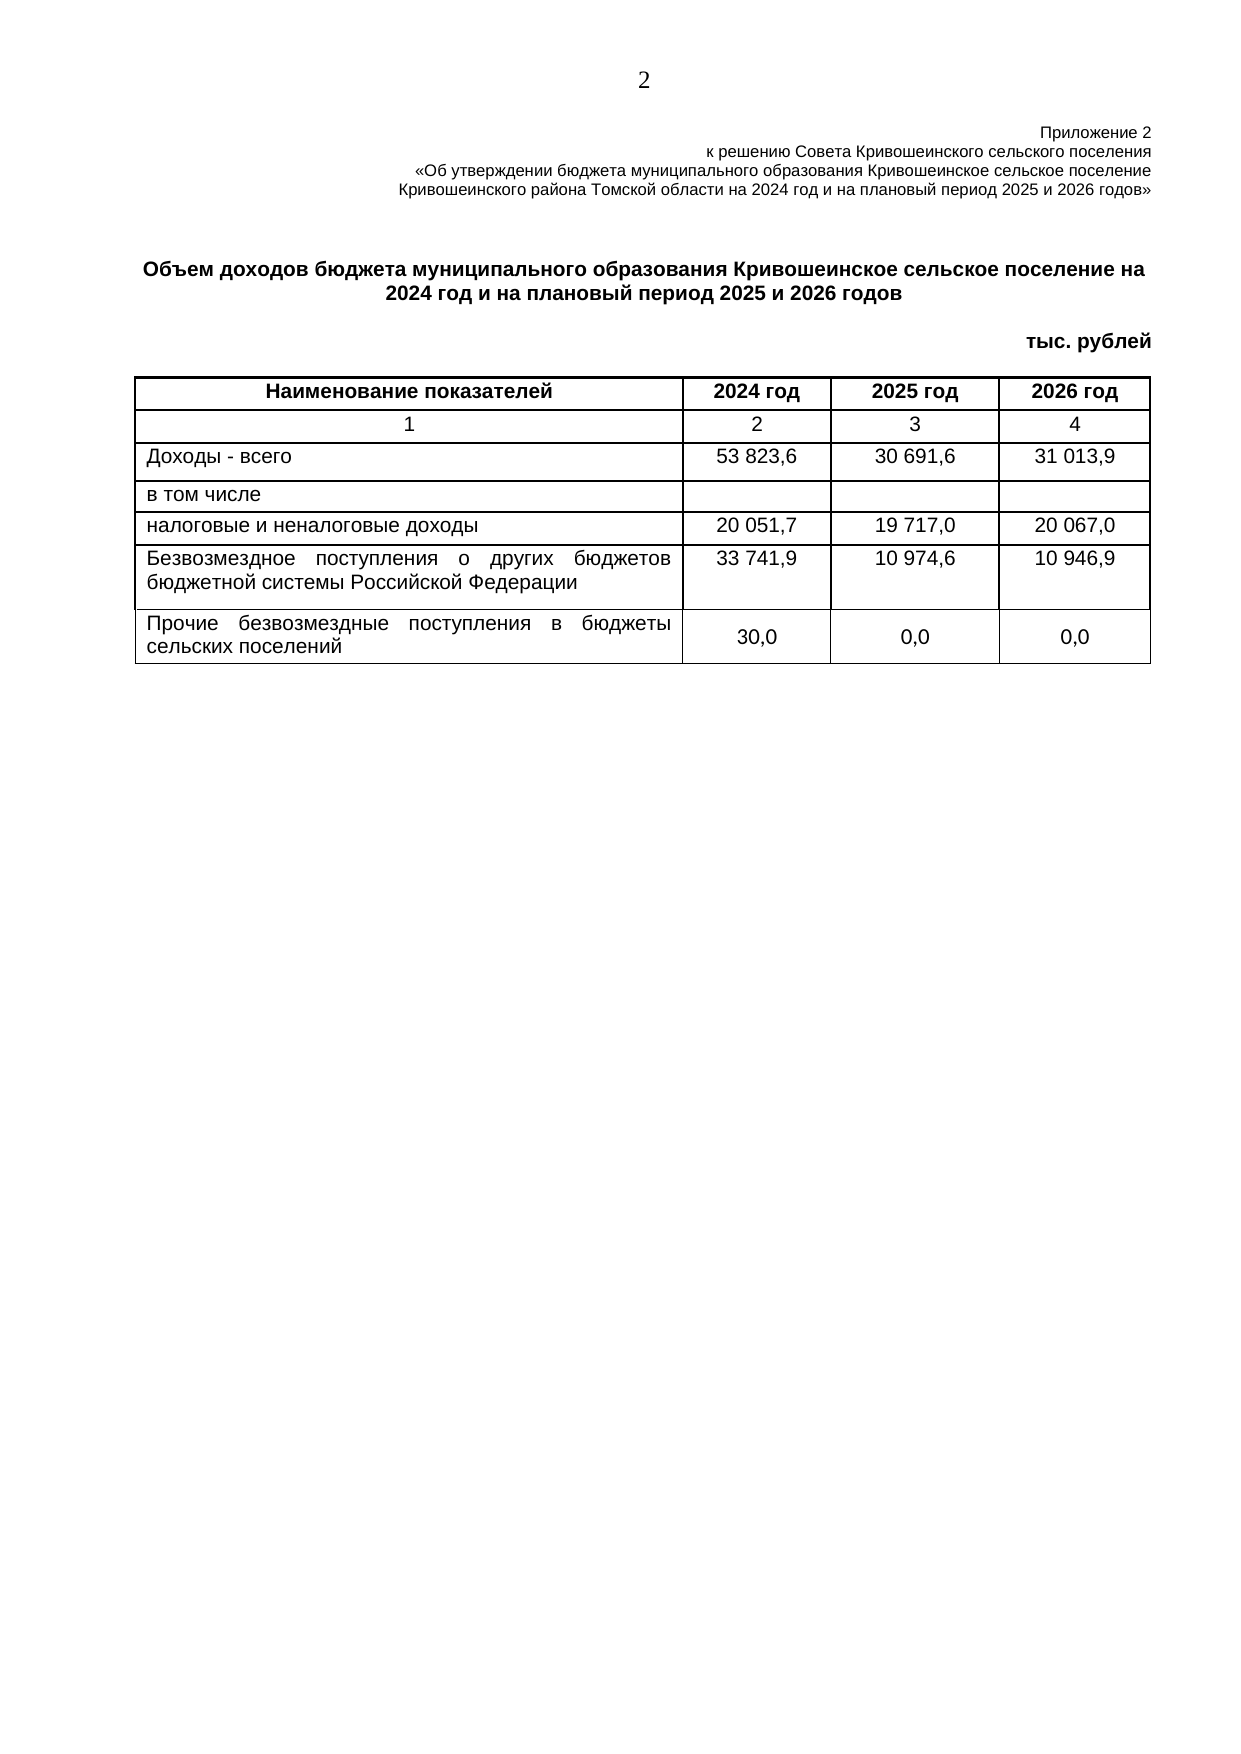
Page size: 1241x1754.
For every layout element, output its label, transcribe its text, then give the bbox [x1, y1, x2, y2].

text Кривошеинского района Томской области на 2024 год и на плановый период 2025 и 2026 годов» [136, 180, 1152, 199]
table_cell 10 974,6 [832, 546, 998, 609]
table_header Наименование показателей [136, 379, 682, 409]
text к решению Совета Кривошеинского сельского поселения [136, 142, 1152, 161]
table_cell в том числе [136, 482, 682, 511]
table_cell 19 717,0 [832, 513, 998, 544]
table_header 2024 год [684, 379, 830, 409]
table_cell Безвозмездное поступления о других бюджетов бюджетной системы Российской Федерации [136, 546, 682, 609]
table_cell [832, 482, 998, 511]
table_cell 10 946,9 [1000, 546, 1149, 609]
table_cell 3 [832, 411, 998, 442]
text «Об утверждении бюджета муниципального образования Кривошеинское сельское поселение [136, 161, 1152, 180]
table_cell 31 013,9 [1000, 444, 1149, 479]
text Объем доходов бюджета муниципального образования Кривошеинское сельское поселение на 2024 год и на плановый период 2025 и 2026 годов [136, 257, 1152, 304]
table_cell 0,0 [831, 610, 999, 662]
table_cell Доходы - всего [136, 444, 682, 479]
table_cell 1 [136, 411, 682, 442]
table_cell 20 051,7 [684, 513, 830, 544]
table_cell [684, 482, 830, 511]
table_cell 20 067,0 [1000, 513, 1149, 544]
table_header 2026 год [1000, 379, 1149, 409]
text тыс. рублей [136, 328, 1152, 352]
table_cell 53 823,6 [684, 444, 830, 479]
table_cell Прочие безвозмездные поступления в бюджеты сельских поселений [136, 610, 682, 662]
table_cell 0,0 [1000, 610, 1150, 662]
table_cell [1000, 482, 1149, 511]
table_cell 30 691,6 [832, 444, 998, 479]
table_header 2025 год [832, 379, 998, 409]
text Приложение 2 [136, 122, 1152, 142]
table_cell 33 741,9 [684, 546, 830, 609]
table_cell 30,0 [683, 610, 830, 662]
table_cell 2 [684, 411, 830, 442]
table_cell налоговые и неналоговые доходы [136, 513, 682, 544]
table_cell 4 [1000, 411, 1149, 442]
